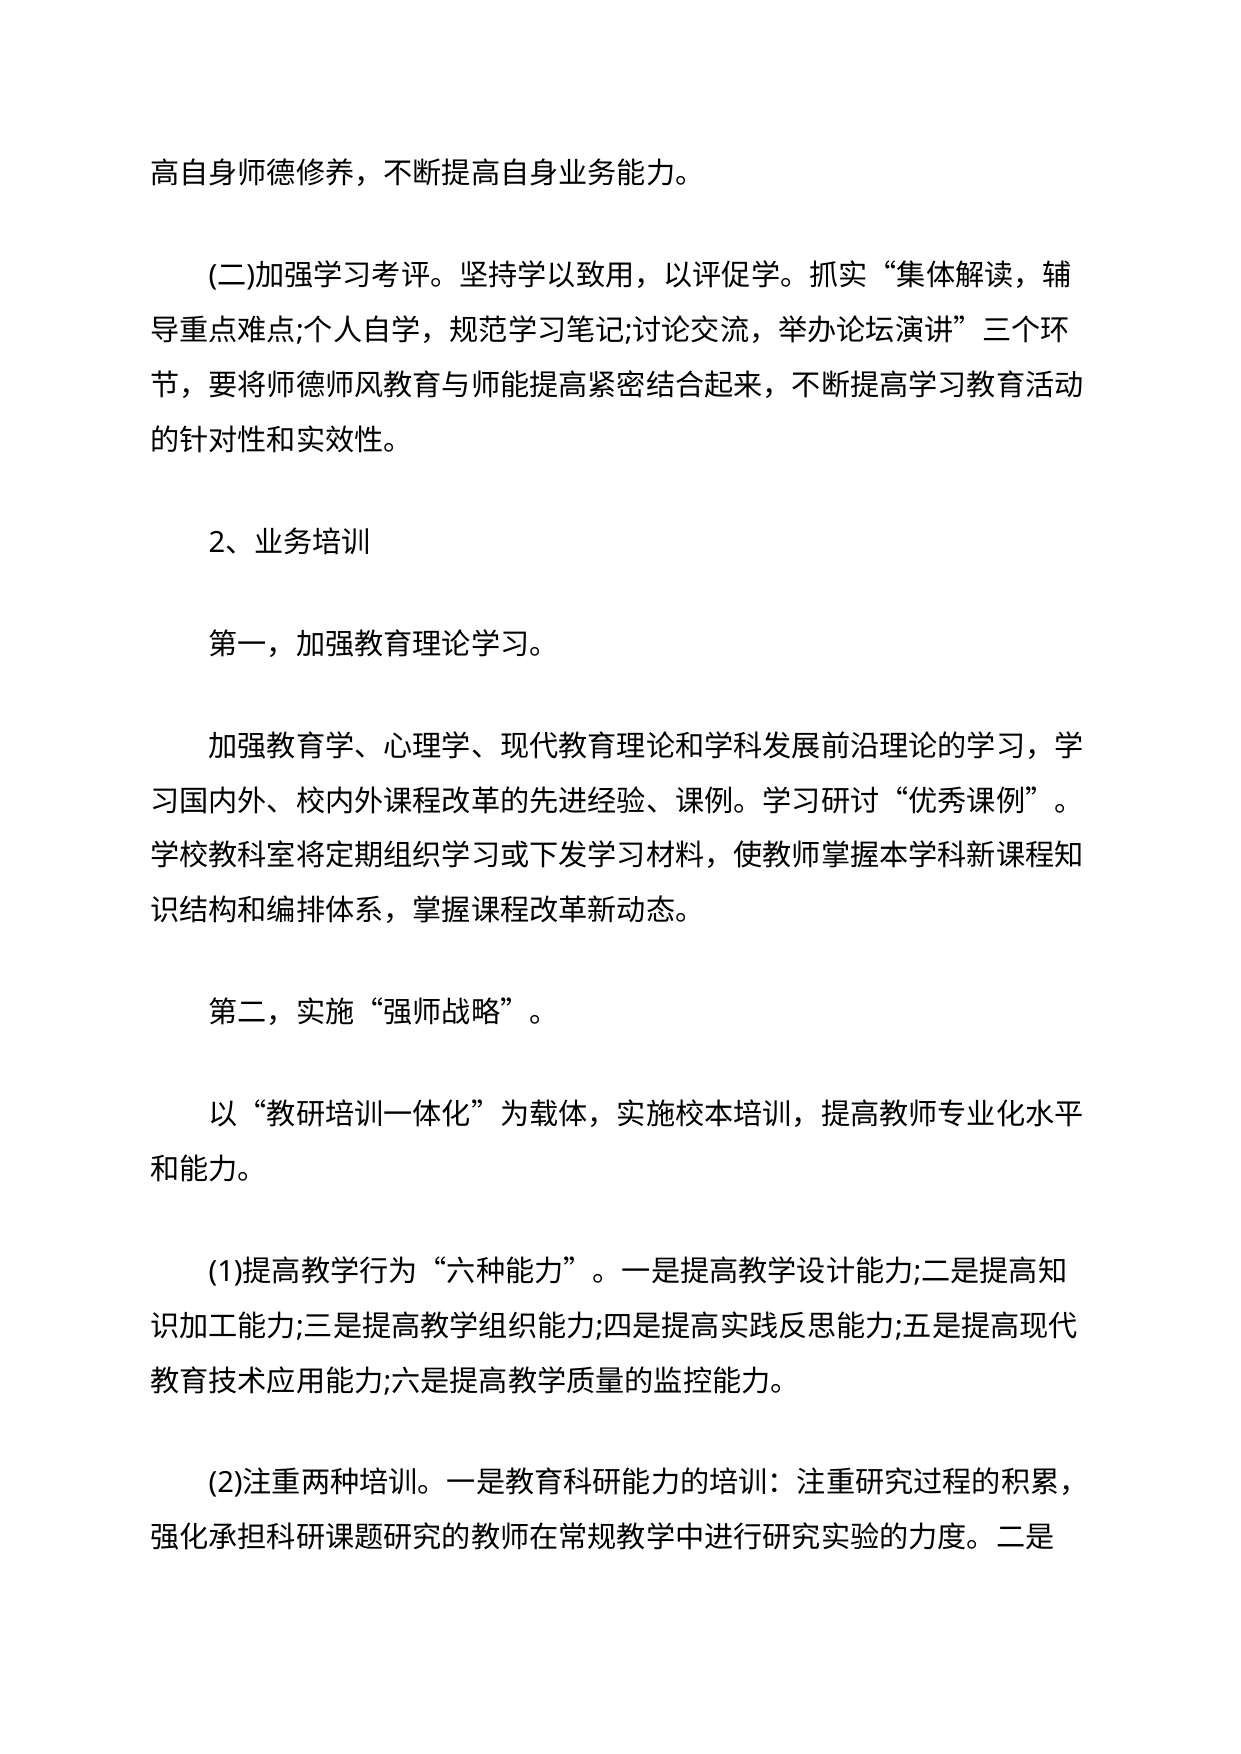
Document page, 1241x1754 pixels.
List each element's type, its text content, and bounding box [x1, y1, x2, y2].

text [150, 1459, 1090, 1556]
text (1)提高教学行为“六种能力”。一是提高教学设计能力;二是提高知识加工能力;三是提高教学组织能力;四是提高实践反思能力;五是提高现代教育技术应用能力;六是提高教学质量的监控能力。 [150, 1247, 1090, 1399]
text 2、业务培训 [150, 518, 1090, 561]
text 第二，实施“强师战略”。 [150, 989, 1090, 1031]
text 以“教研培训一体化”为载体，实施校本培训，提高教师专业化水平和能力。 [150, 1090, 1090, 1188]
text 第一，加强教育理论学习。 [150, 620, 1090, 663]
text 加强教育学、心理学、现代教育理论和学科发展前沿理论的学习，学习国内外、校内外课程改革的先进经验、课例。学习研讨“优秀课例”。学校教科室将定期组织学习或下发学习材料，使教师掌握本学科新课程知识结构和编排体系，掌握课程改革新动态。 [150, 722, 1090, 929]
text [150, 150, 1090, 192]
text (二)加强学习考评。坚持学以致用，以评促学。抓实“集体解读，辅导重点难点;个人自学，规范学习笔记;讨论交流，举办论坛演讲”三个环节，要将师德师风教育与师能提高紧密结合起来，不断提高学习教育活动的针对性和实效性。 [150, 252, 1090, 459]
